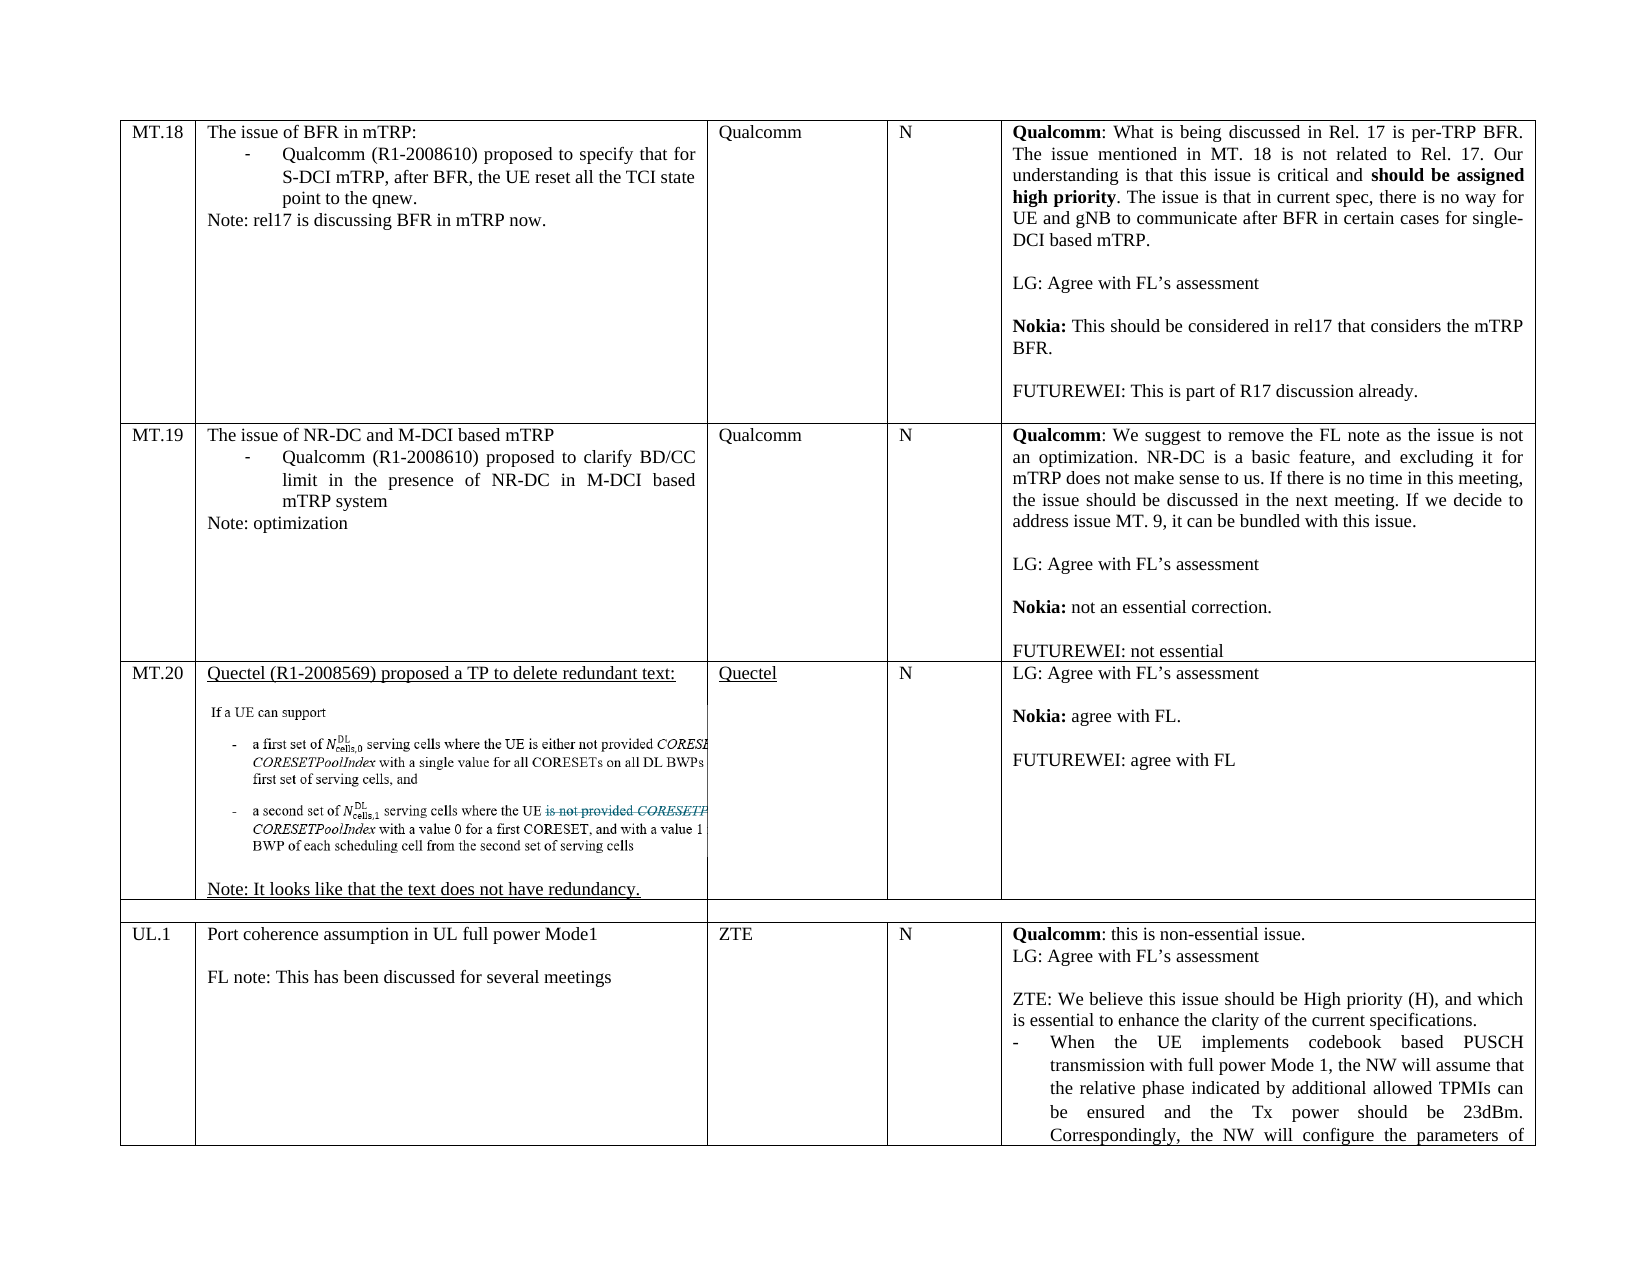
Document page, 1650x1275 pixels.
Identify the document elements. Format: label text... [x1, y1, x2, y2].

table_cell [708, 900, 1535, 922]
table_cell N [888, 121, 1001, 423]
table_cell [196, 923, 707, 1145]
table_cell MT.19 [121, 424, 195, 661]
table_cell The issue of NR-DC and M-DCI based mTRP Qualcomm (R1-2008610) proposed to clarify BD/CC limit in the presence of NR-DC in M-DCI based mTRP system Note: optimization [196, 424, 707, 661]
table_cell [121, 900, 707, 922]
table_cell MT.18 [121, 121, 195, 423]
table_cell Quectel [708, 662, 887, 899]
table_cell Quectel (R1-2008569) proposed a TP to delete redundant text: Note: It looks like that the text does not have redundancy. [196, 662, 707, 899]
table_cell Qualcomm: What is being discussed in Rel. 17 is per-TRP BFR. The issue mentioned in MT. 18 is not related to Rel. 17. Our understanding is that this issue is critical and should be assigned high priority. The issue is that in current spec, there is no way for UE and gNB to communicate after BFR in certain cases for single-DCI based mTRP. LG: Agree with FL’s assessment Nokia: This should be considered in rel17 that considers the mTRP BFR. FUTUREWEI: This is part of R17 discussion already. [1002, 121, 1535, 423]
table_cell The issue of BFR in mTRP: Qualcomm (R1-2008610) proposed to specify that for S-DCI mTRP, after BFR, the UE reset all the TCI state point to the qnew. Note: rel17 is discussing BFR in mTRP now. [196, 121, 707, 423]
table_cell LG: Agree with FL’s assessment Nokia: agree with FL. FUTUREWEI: agree with FL [1002, 662, 1535, 899]
table_cell N [888, 662, 1001, 899]
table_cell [1002, 923, 1535, 1145]
picture [207, 705, 708, 857]
table_cell Qualcomm: We suggest to remove the FL note as the issue is not an optimization. NR-DC is a basic feature, and excluding it for mTRP does not make sense to us. If there is no time in this meeting, the issue should be discussed in the next meeting. If we decide to address issue MT. 9, it can be bundled with this issue. LG: Agree with FL’s assessment Nokia: not an essential correction. FUTUREWEI: not essential [1002, 424, 1535, 661]
table_cell UL.1 [121, 923, 195, 1145]
table_cell N [888, 424, 1001, 661]
table_cell Qualcomm [708, 121, 887, 423]
table_cell ZTE [708, 923, 887, 1145]
table_cell N [888, 923, 1001, 1145]
table_cell MT.20 [121, 662, 195, 899]
table_cell Qualcomm [708, 424, 887, 661]
